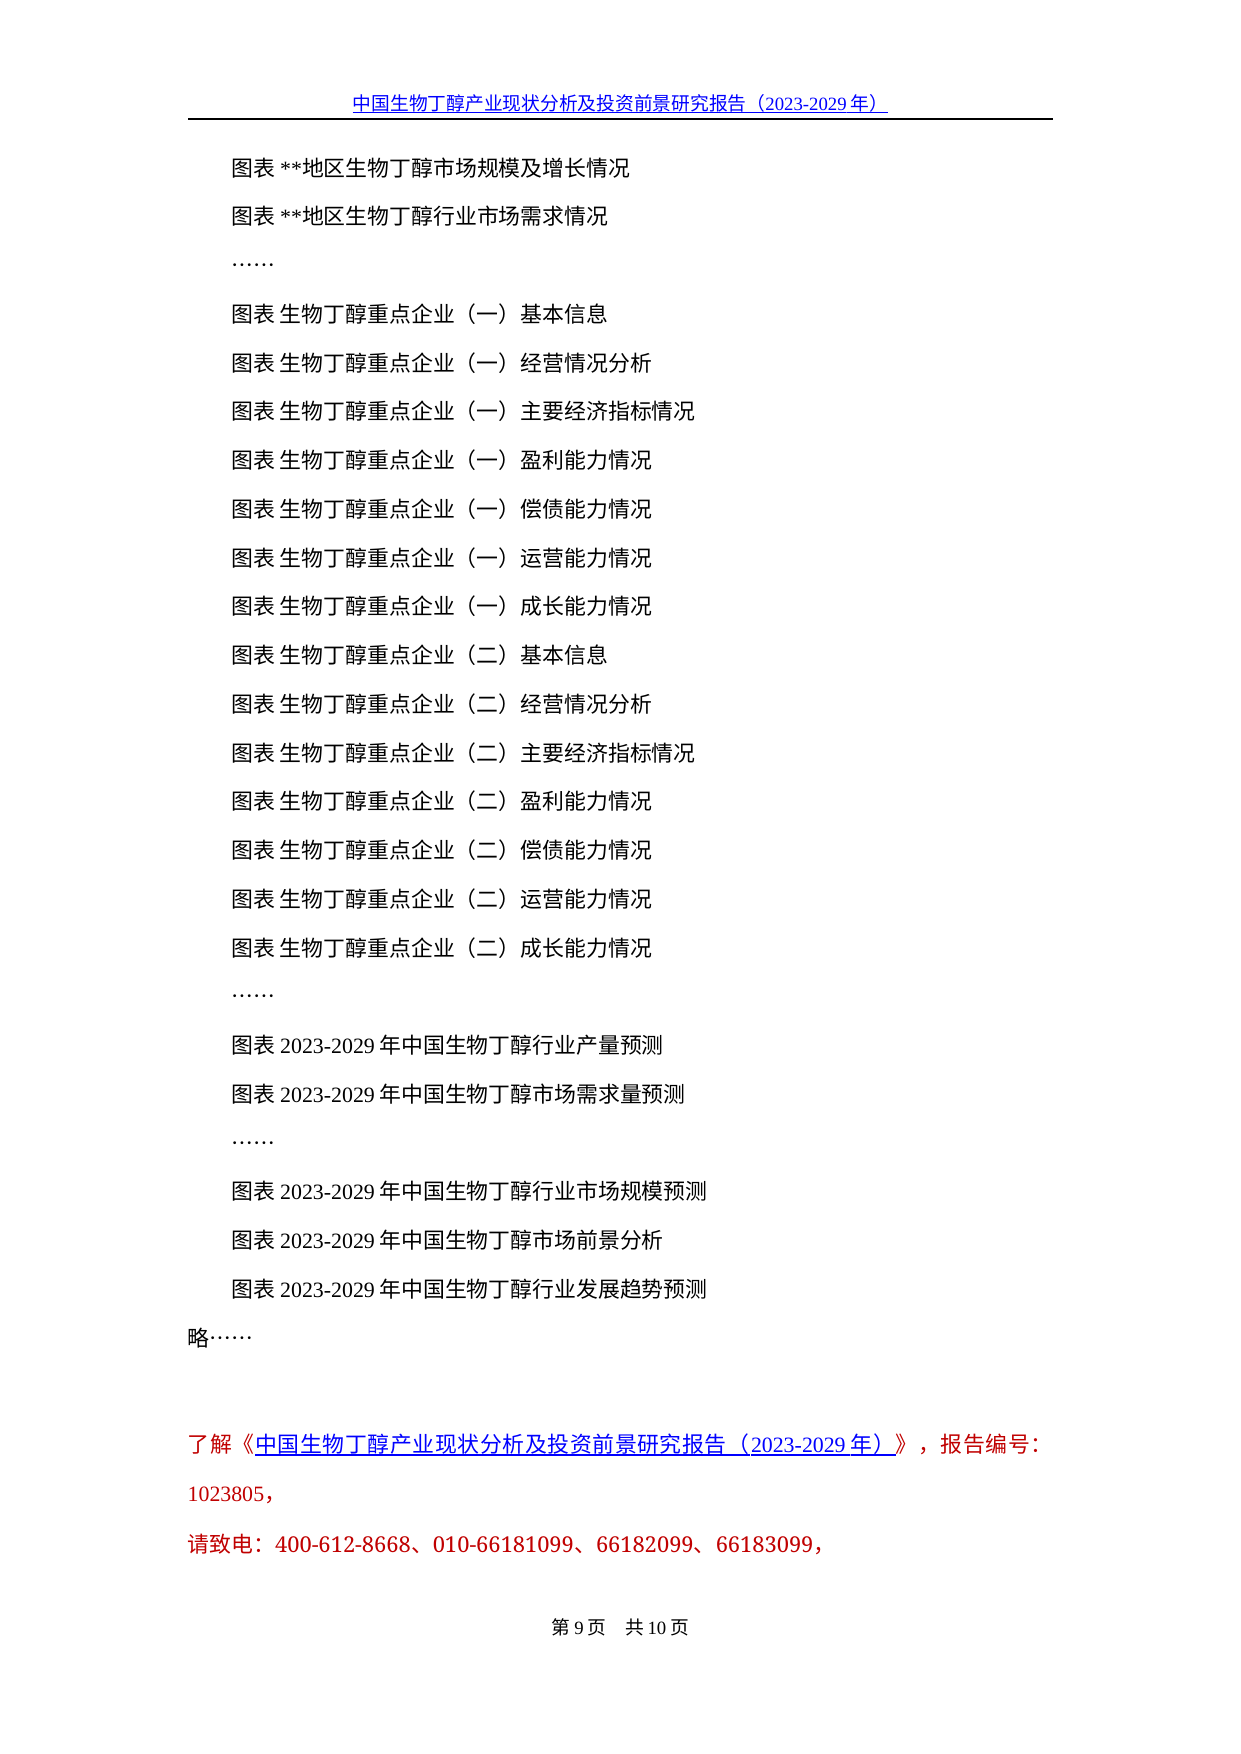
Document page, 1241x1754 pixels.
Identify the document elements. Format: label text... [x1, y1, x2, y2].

text 请致电：400-612-8668、010-66181099、66182099、66183099， [187, 1527, 1053, 1559]
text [187, 150, 1053, 1353]
text 了解《中国生物丁醇产业现状分析及投资前景研究报告（2023-2029年）》，报告编号：1023805， [187, 1427, 1053, 1508]
